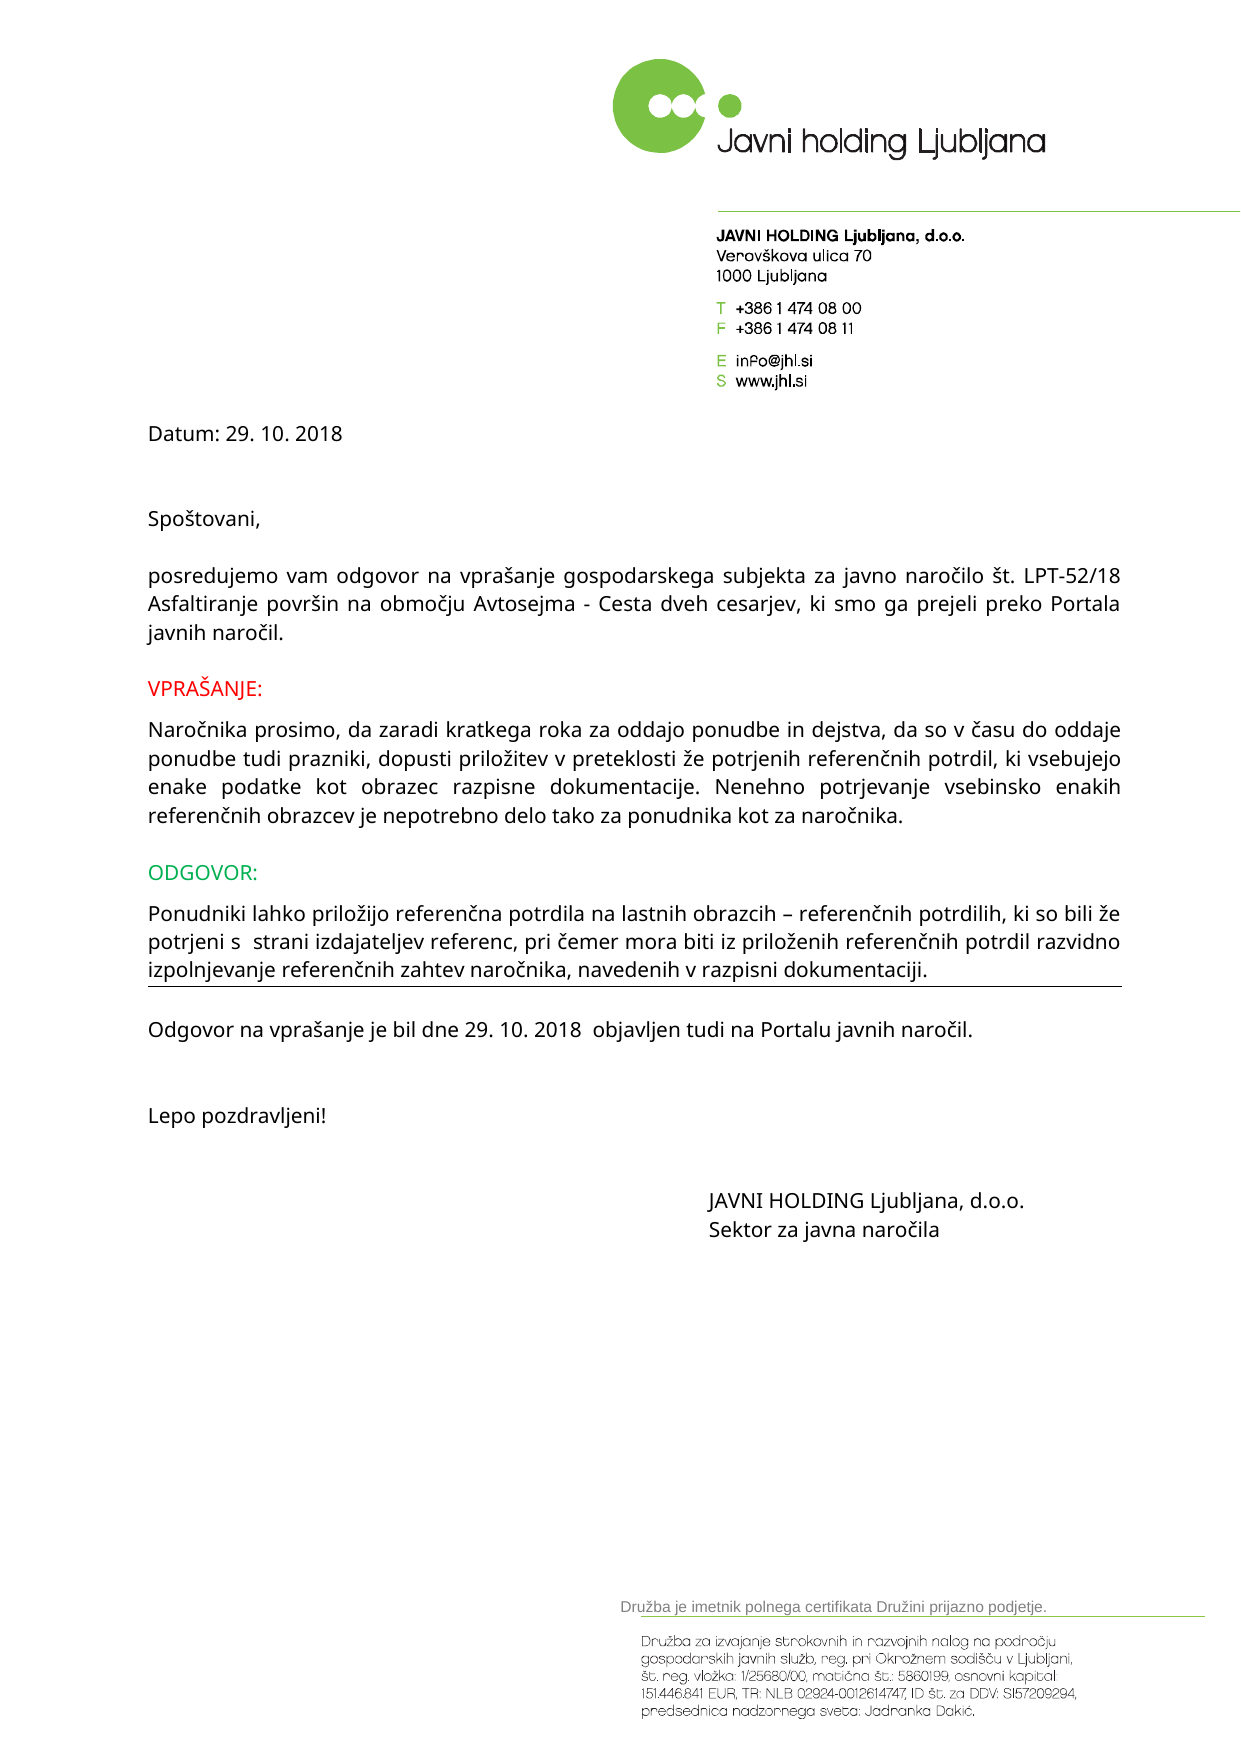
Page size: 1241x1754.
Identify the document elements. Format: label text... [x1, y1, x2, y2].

text Odgovor na vprašanje je bil dne 29. 10. 2018 objavljen tudi na Portalu javnih naročil. [148, 1016, 1122, 1044]
text JAVNI HOLDING Ljubljana, d.o.o. [709, 1186, 1122, 1215]
text Ponudniki lahko priložijo referenčna potrdila na lastnih obrazcih – referenčnih potrdilih, ki so bili že potrjeni s strani izdajateljev referenc, pri čemer mora biti iz priloženih referenčnih potrdil razvidno izpolnjevanje referenčnih zahtev naročnika, navedenih v razpisni dokumentaciji. [148, 899, 1122, 986]
text ODGOVOR: [148, 858, 1122, 886]
text posredujemo vam odgovor na vprašanje gospodarskega subjekta za javno naročilo št. LPT-52/18 Asfaltiranje površin na območju Avtosejma - Cesta dveh cesarjev, ki smo ga prejeli preko Portala javnih naročil. [148, 561, 1122, 646]
text Spoštovani, [148, 504, 1122, 532]
text Datum: 29. 10. 2018 [148, 419, 1122, 447]
text VPRAŠANJE: [148, 674, 1122, 703]
text Lepo pozdravljeni! [148, 1101, 1122, 1129]
text Sektor za javna naročila [709, 1215, 1122, 1243]
text Naročnika prosimo, da zaradi kratkega roka za oddajo ponudbe in dejstva, da so v času do oddaje ponudbe tudi prazniki, dopusti priložitev v preteklosti že potrjenih referenčnih potrdil, ki vsebujejo enake podatke kot obrazec razpisne dokumentacije. Nenehno potrjevanje vsebinsko enakih referenčnih obrazcev je nepotrebno delo tako za ponudnika kot za naročnika. [148, 716, 1122, 829]
